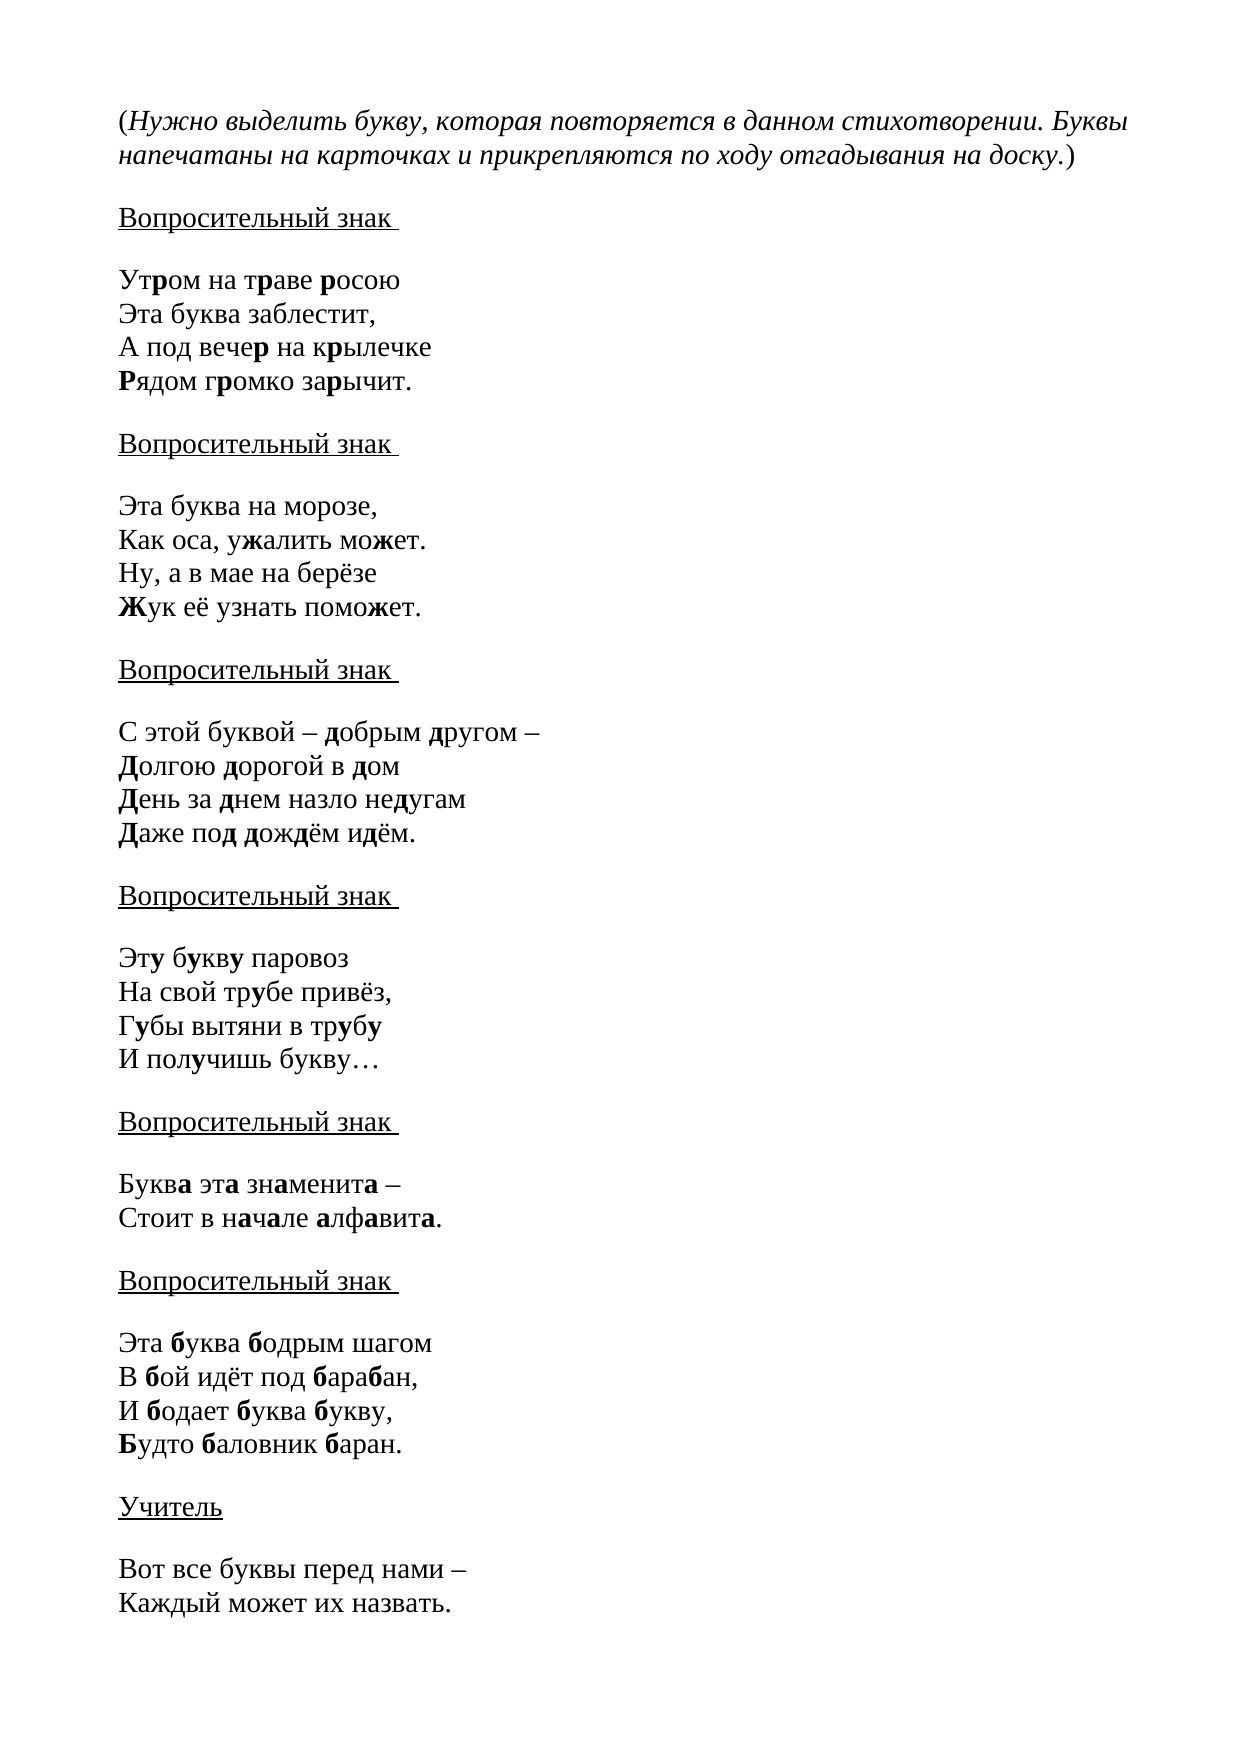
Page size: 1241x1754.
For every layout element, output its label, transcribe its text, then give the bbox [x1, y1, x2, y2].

text Вопросительный знак [118, 200, 1152, 233]
text (Нужно выделить букву, которая повторяется в данном стихотворении. Буквы напечатаны на карточках и прикрепляются по ходу отгадывания на доску.) [118, 103, 1152, 171]
text Учитель [118, 1489, 1152, 1522]
text Вопросительный знак [118, 878, 1152, 911]
text Эта буква на морозе, Как оса, ужалить может. Ну, а в мае на берёзе Жук её узнать поможет. [118, 488, 1152, 623]
text Эту букву паровоз На свой трубе привёз, Губы вытяни в трубу И получишь букву… [118, 941, 1152, 1075]
text С этой буквой – добрым другом – Долгою дорогой в дом День за днем назло недугам Даже под дождём идём. [118, 714, 1152, 849]
text Утром на траве росою Эта буква заблестит, А под вечер на крылечке Рядом громко зарычит. [118, 262, 1152, 397]
text Вопросительный знак [118, 1263, 1152, 1296]
text Вопросительный знак [118, 652, 1152, 685]
text Эта буква бодрым шагом В бой идёт под барабан, И бодает буква букву, Будто баловник баран. [118, 1326, 1152, 1460]
text Вопросительный знак [118, 426, 1152, 459]
text Буква эта знаменита – Стоит в начале алфавита. [118, 1167, 1152, 1234]
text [118, 1552, 1152, 1619]
text Вопросительный знак [118, 1104, 1152, 1137]
